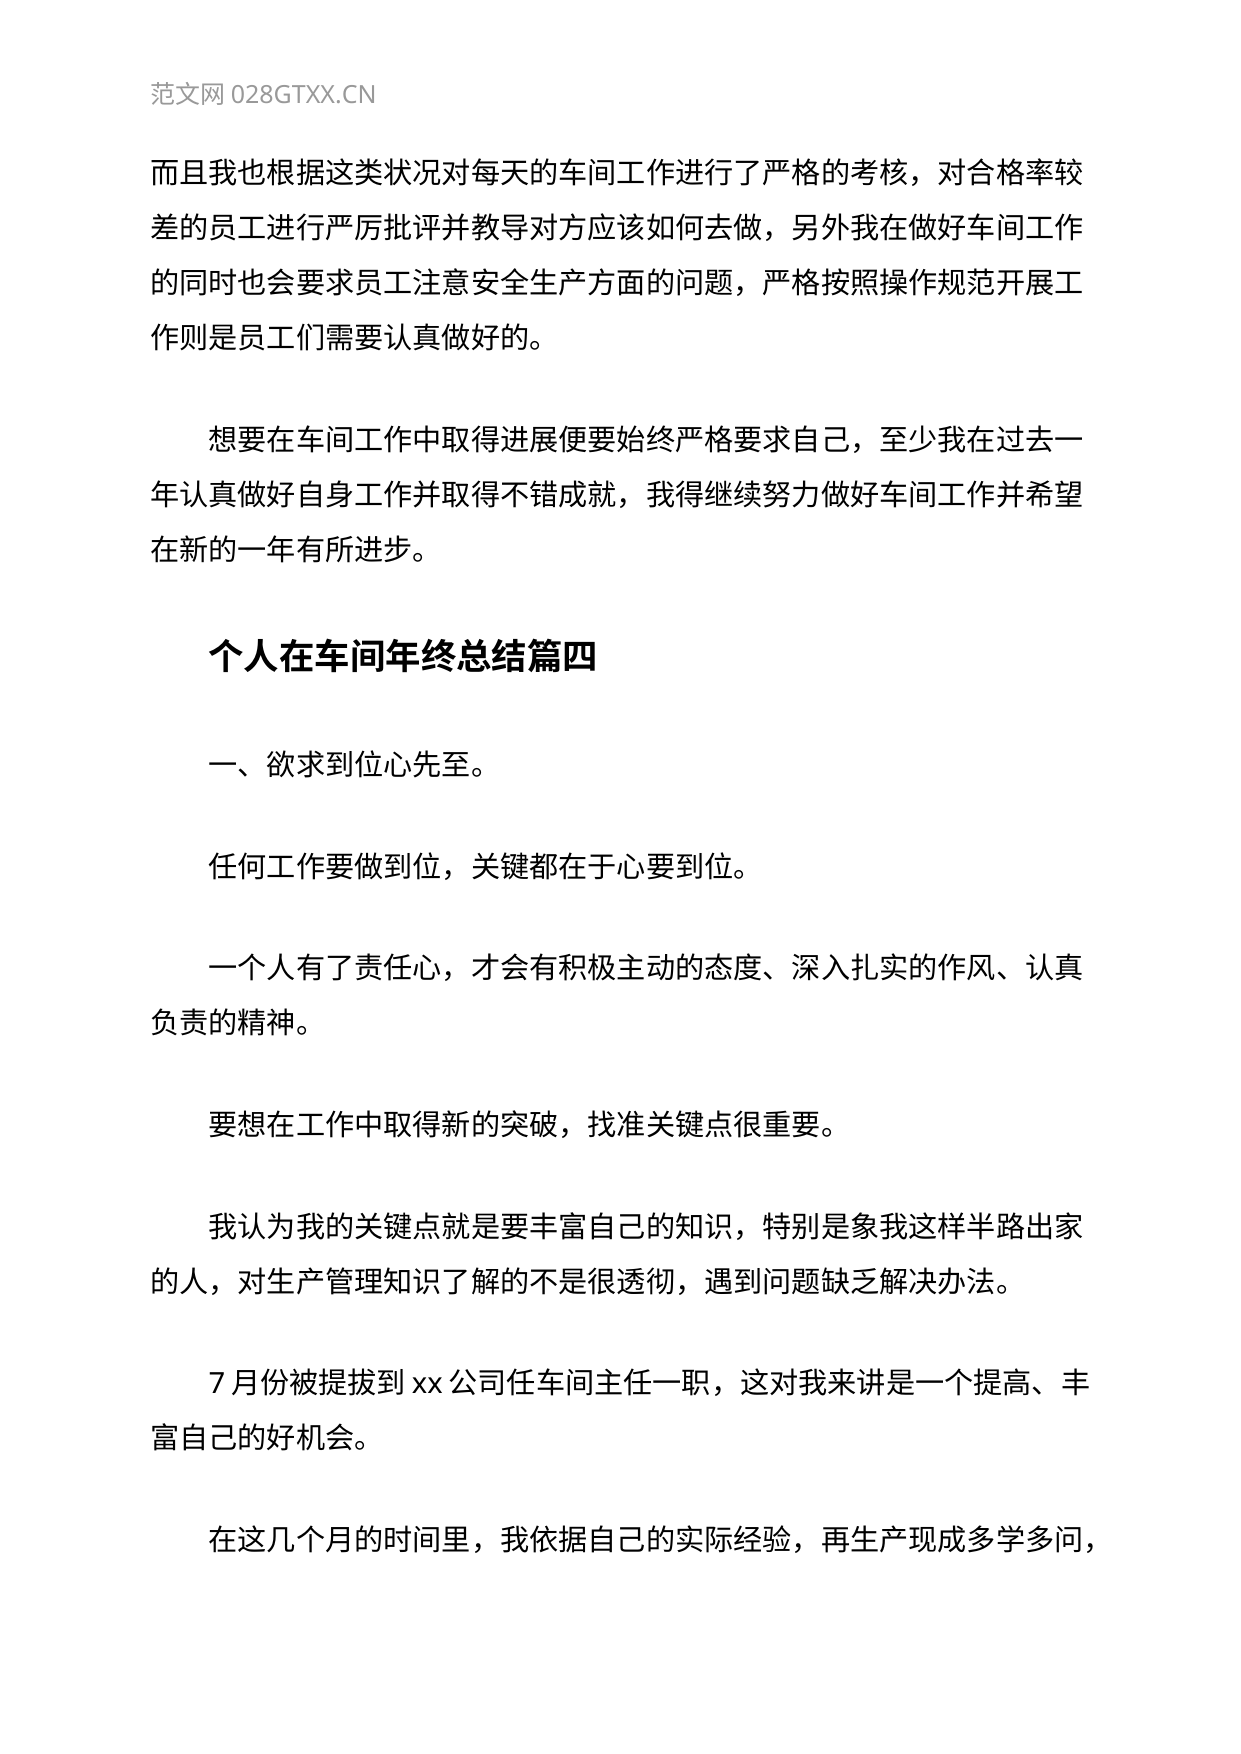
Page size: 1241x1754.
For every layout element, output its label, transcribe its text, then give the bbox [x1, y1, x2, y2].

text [150, 150, 1090, 357]
text 一、欲求到位心先至。 [150, 741, 1090, 784]
text 个人在车间年终总结篇四 [150, 628, 1090, 679]
text 任何工作要做到位，关键都在于心要到位。 [150, 843, 1090, 886]
text 想要在车间工作中取得进展便要始终严格要求自己，至少我在过去一年认真做好自身工作并取得不错成就，我得继续努力做好车间工作并希望在新的一年有所进步。 [150, 416, 1090, 568]
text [150, 1517, 1090, 1559]
text 我认为我的关键点就是要丰富自己的知识，特别是象我这样半路出家的人，对生产管理知识了解的不是很透彻，遇到问题缺乏解决办法。 [150, 1203, 1090, 1301]
text 要想在工作中取得新的突破，找准关键点很重要。 [150, 1102, 1090, 1144]
text 7月份被提拔到xx公司任车间主任一职，这对我来讲是一个提高、丰富自己的好机会。 [150, 1360, 1090, 1457]
text 一个人有了责任心，才会有积极主动的态度、深入扎实的作风、认真负责的精神。 [150, 945, 1090, 1042]
